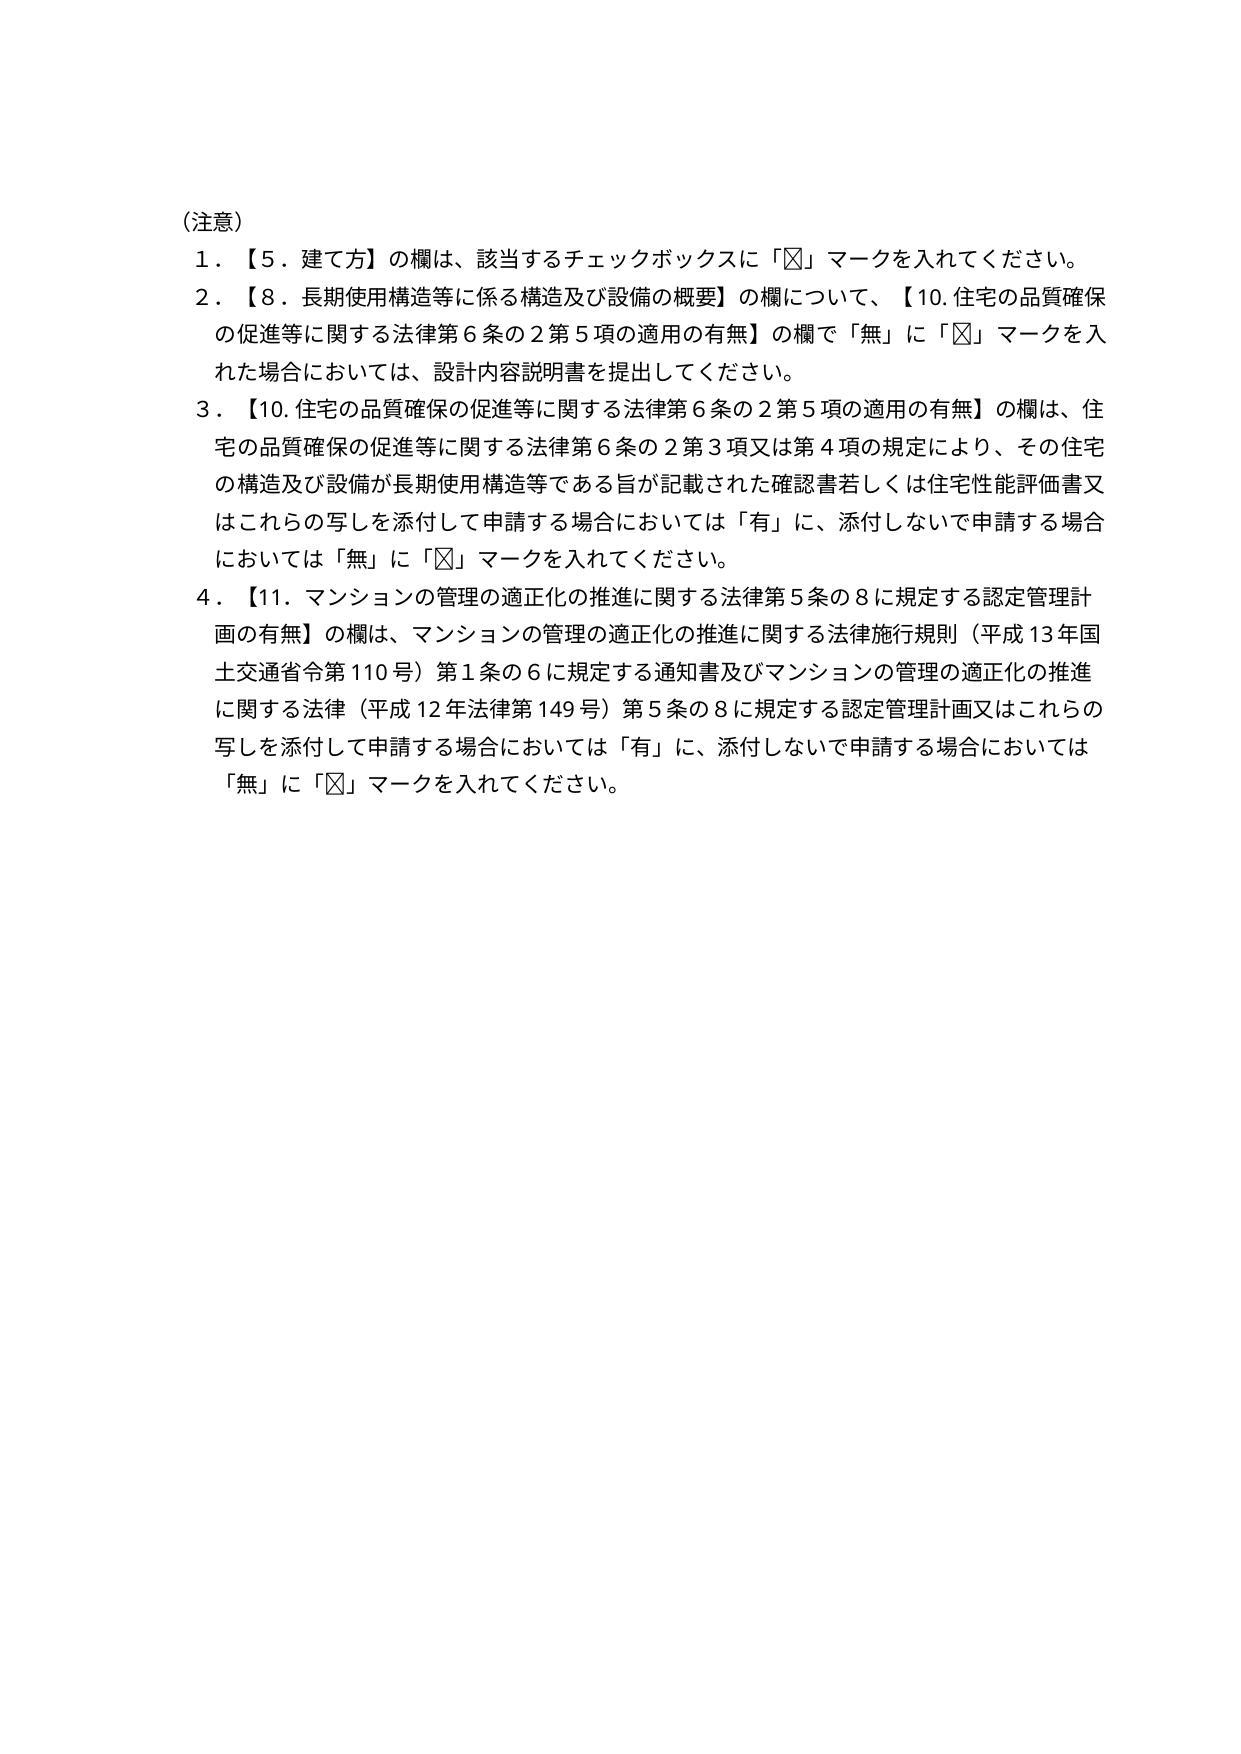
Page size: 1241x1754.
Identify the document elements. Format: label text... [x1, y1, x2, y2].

text ４．【11．マンションの管理の適正化の推進に関する法律第５条の８に規定する認定管理計画の有無】の欄は、マンションの管理の適正化の推進に関する法律施行規則（平成13年国土交通省令第110号）第１条の６に規定する通知書及びマンションの管理の適正化の推進に関する法律（平成12年法律第149号）第５条の８に規定する認定管理計画又はこれらの写しを添付して申請する場合においては「有」に、添付しないで申請する場合においては「無」に「」マークを入れてください。 [192, 577, 1107, 802]
text １．【５．建て方】の欄は、該当するチェックボックスに「」マークを入れてください。 [192, 239, 1107, 277]
text ３．【10. 住宅の品質確保の促進等に関する法律第６条の２第５項の適用の有無】の欄は、住宅の品質確保の促進等に関する法律第６条の２第３項又は第４項の規定により、その住宅の構造及び設備が長期使用構造等である旨が記載された確認書若しくは住宅性能評価書又はこれらの写しを添付して申請する場合においては「有」に、添付しないで申請する場合においては「無」に「」マークを入れてください。 [192, 389, 1107, 577]
text ２．【８．長期使用構造等に係る構造及び設備の概要】の欄について、【10. 住宅の品質確保の促進等に関する法律第６条の２第５項の適用の有無】の欄で「無」に「」マークを入れた場合においては、設計内容説明書を提出してください。 [192, 277, 1107, 389]
text （注意） [148, 202, 1107, 239]
